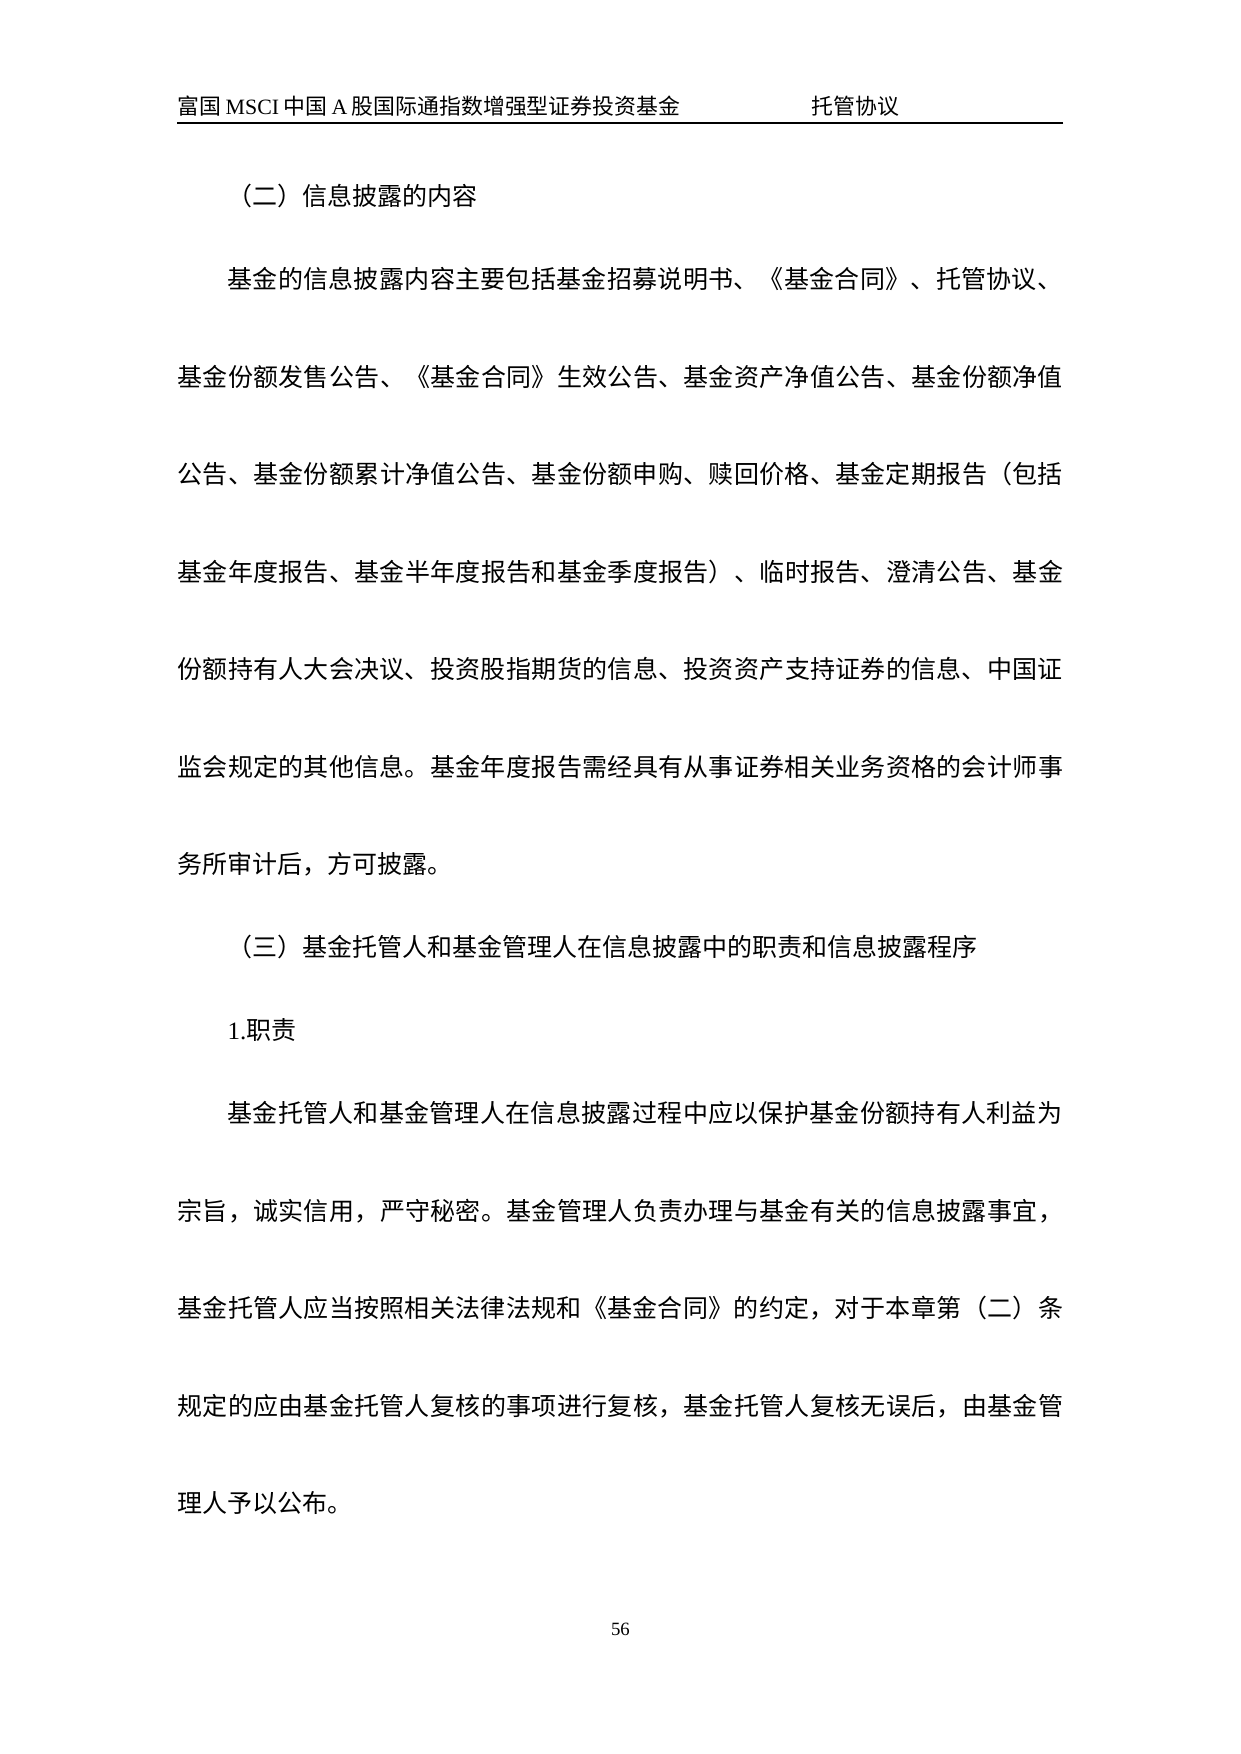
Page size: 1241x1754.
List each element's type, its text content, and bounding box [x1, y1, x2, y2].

text （三）基金托管人和基金管理人在信息披露中的职责和信息披露程序 [177, 913, 1063, 978]
text 1.职责 [177, 996, 1063, 1061]
text （二）信息披露的内容 [177, 162, 1063, 227]
text 基金的信息披露内容主要包括基金招募说明书、《基金合同》、托管协议、基金份额发售公告、《基金合同》生效公告、基金资产净值公告、基金份额净值公告、基金份额累计净值公告、基金份额申购、赎回价格、基金定期报告（包括基金年度报告、基金半年度报告和基金季度报告）、临时报告、澄清公告、基金份额持有人大会决议、投资股指期货的信息、投资资产支持证券的信息、中国证监会规定的其他信息。基金年度报告需经具有从事证券相关业务资格的会计师事务所审计后，方可披露。 [177, 245, 1063, 895]
text 基金托管人和基金管理人在信息披露过程中应以保护基金份额持有人利益为宗旨，诚实信用，严守秘密。基金管理人负责办理与基金有关的信息披露事宜，基金托管人应当按照相关法律法规和《基金合同》的约定，对于本章第（二）条规定的应由基金托管人复核的事项进行复核，基金托管人复核无误后，由基金管理人予以公布。 [177, 1079, 1063, 1534]
